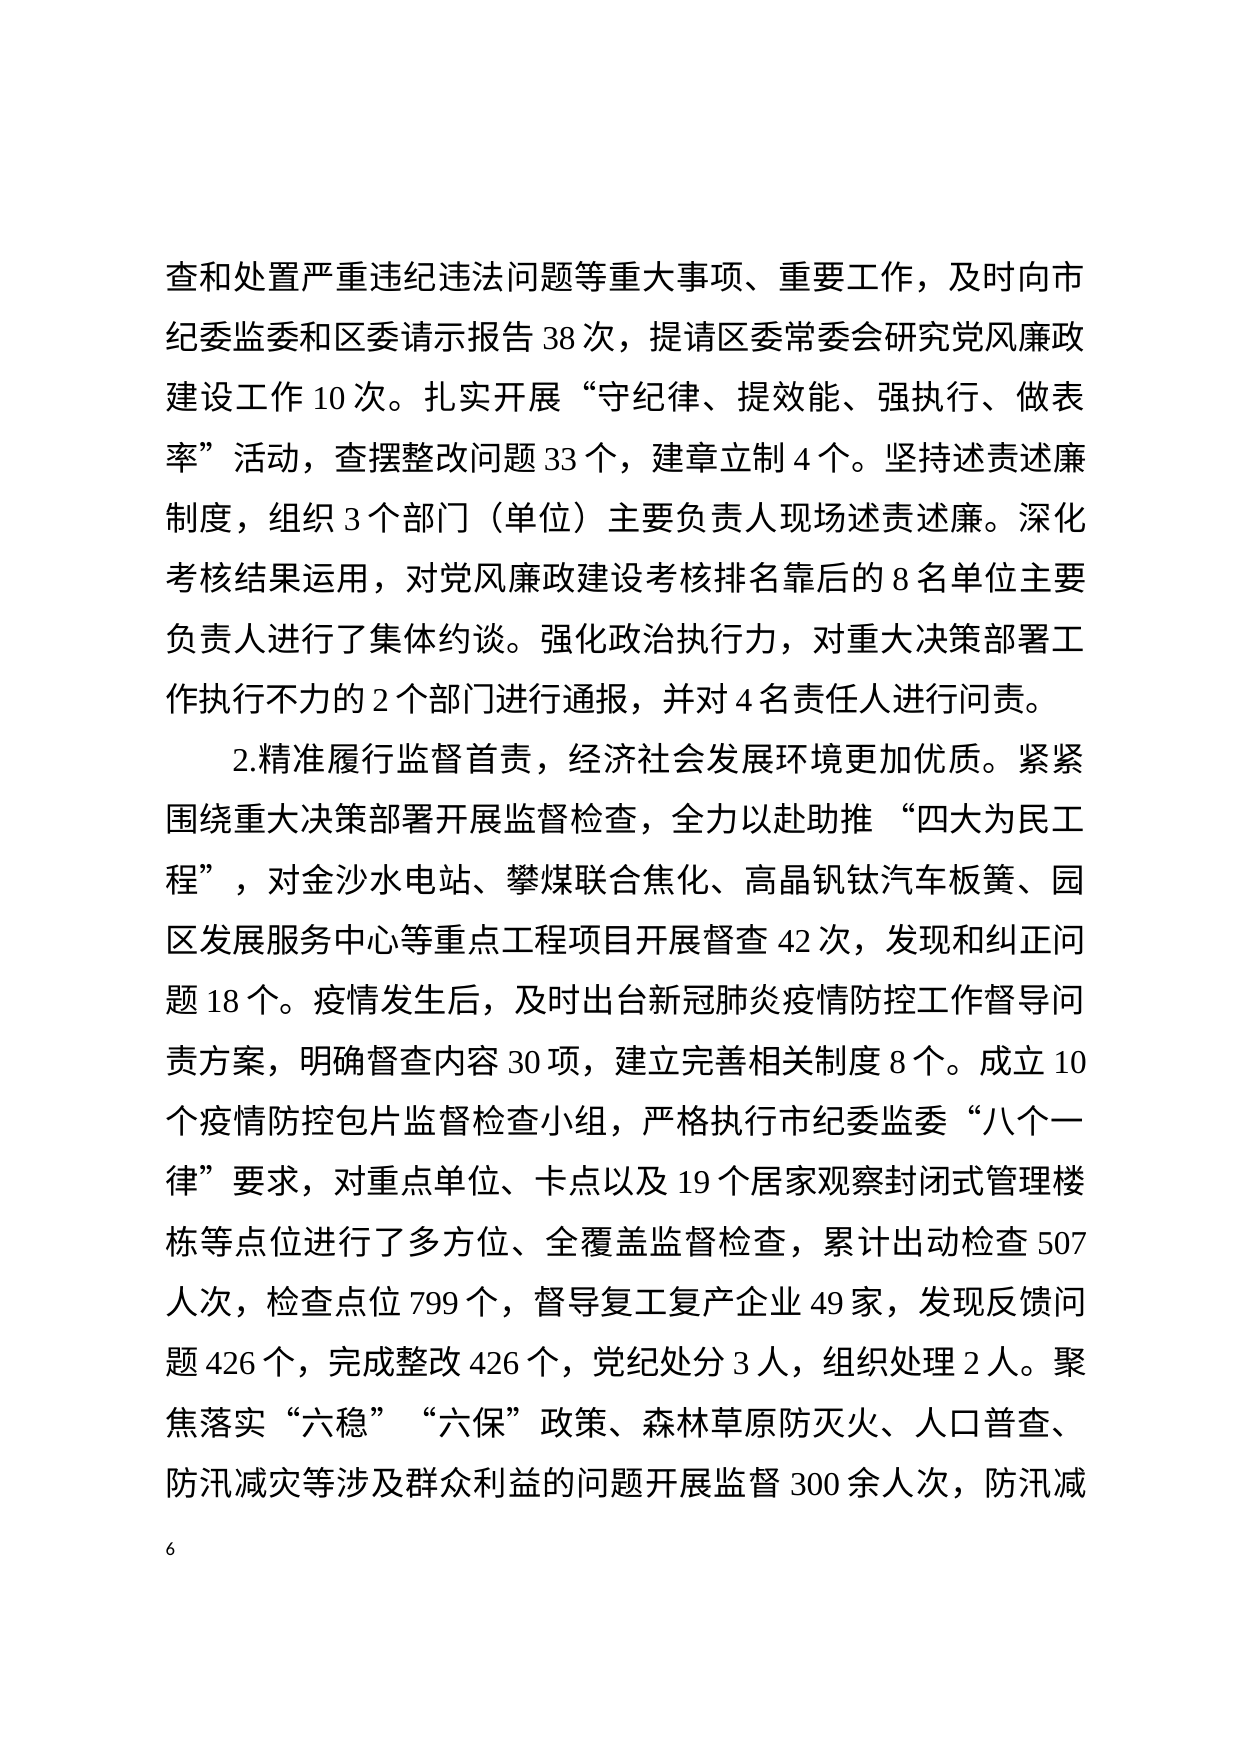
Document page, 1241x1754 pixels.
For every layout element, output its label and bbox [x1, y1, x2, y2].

text [165, 244, 1087, 727]
text [165, 727, 1087, 1511]
